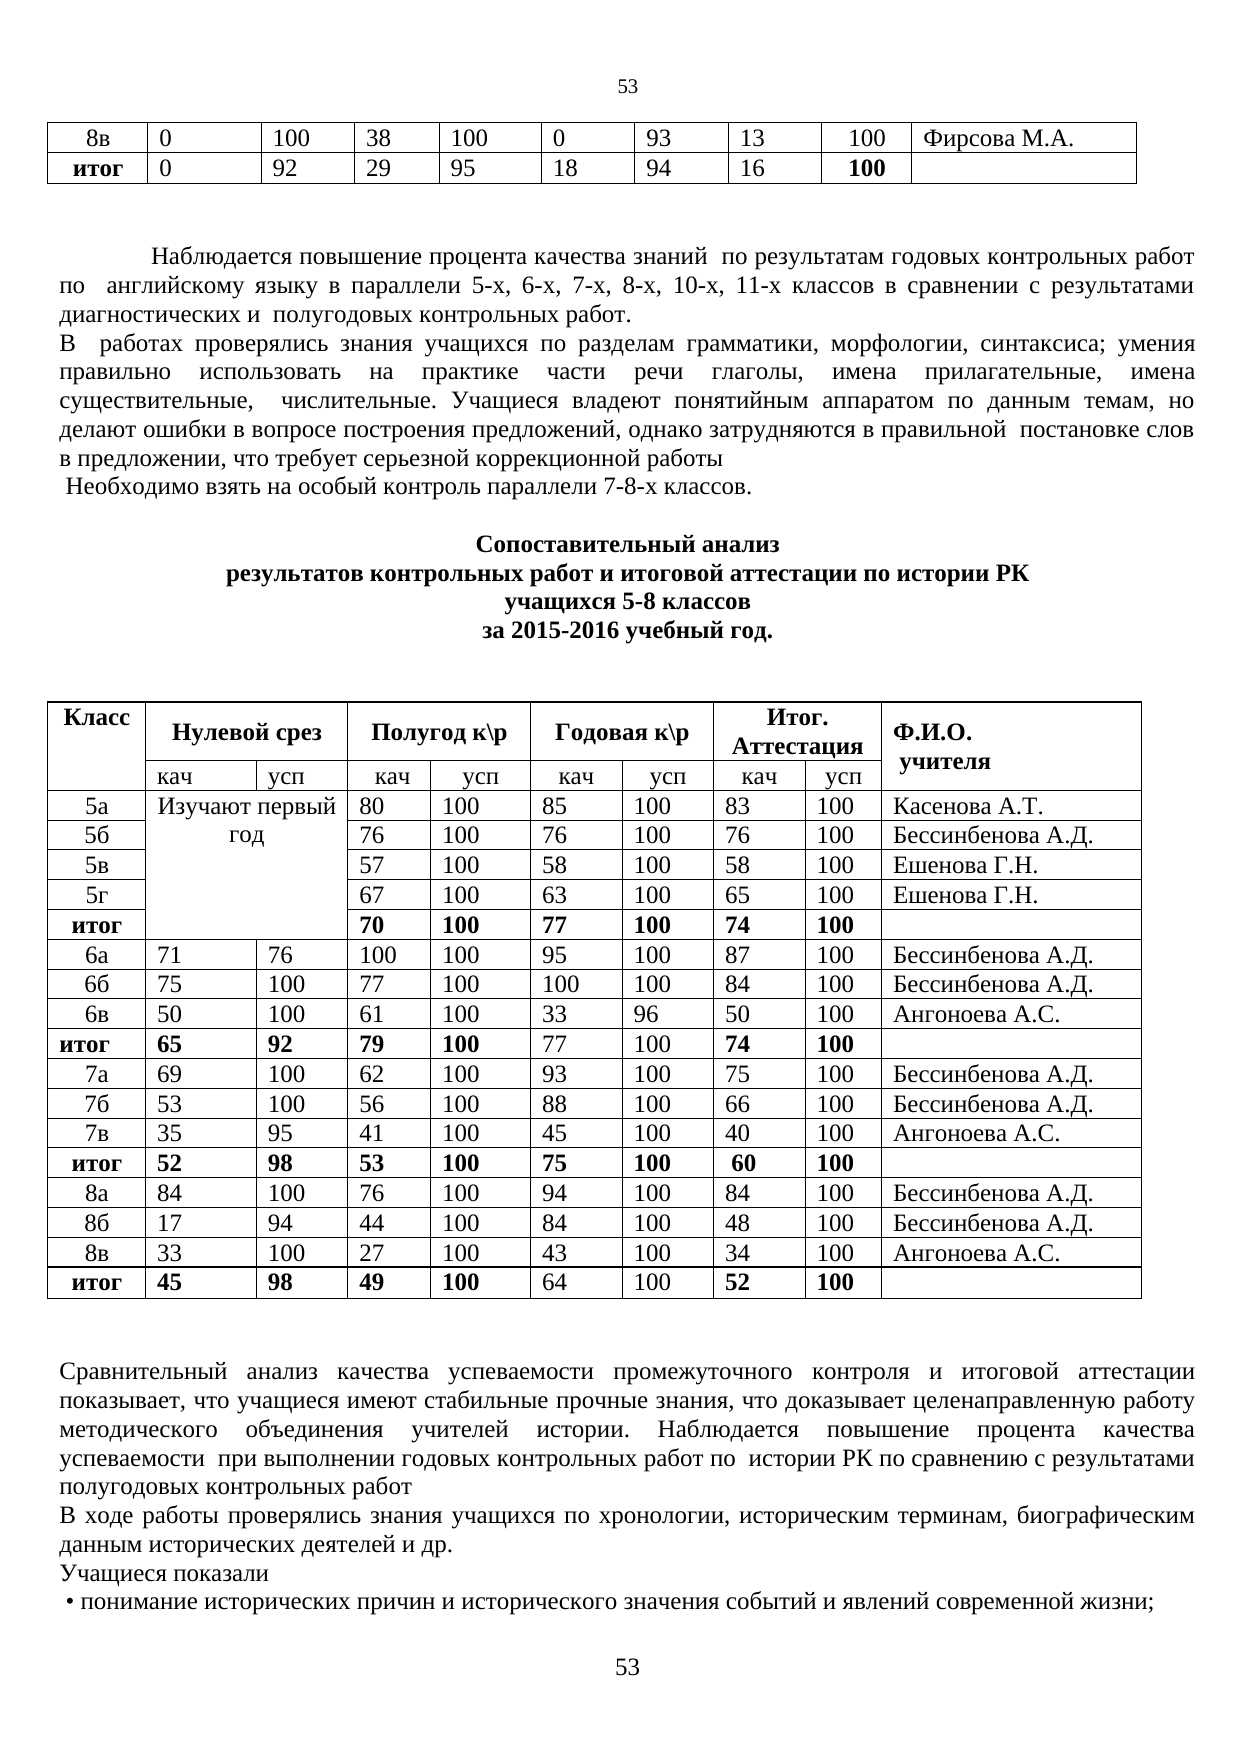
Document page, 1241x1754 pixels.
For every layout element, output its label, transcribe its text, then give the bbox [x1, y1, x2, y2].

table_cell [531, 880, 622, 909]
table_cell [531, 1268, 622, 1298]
text учащихся 5-8 классов [59, 586, 1196, 615]
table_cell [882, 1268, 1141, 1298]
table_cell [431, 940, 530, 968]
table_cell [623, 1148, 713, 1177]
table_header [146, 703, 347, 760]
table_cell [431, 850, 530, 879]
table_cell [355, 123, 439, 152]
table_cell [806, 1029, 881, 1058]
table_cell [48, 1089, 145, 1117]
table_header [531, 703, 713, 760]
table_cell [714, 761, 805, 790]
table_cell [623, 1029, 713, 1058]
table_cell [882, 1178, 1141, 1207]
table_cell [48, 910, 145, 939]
text Сопоставительный анализ [59, 529, 1196, 558]
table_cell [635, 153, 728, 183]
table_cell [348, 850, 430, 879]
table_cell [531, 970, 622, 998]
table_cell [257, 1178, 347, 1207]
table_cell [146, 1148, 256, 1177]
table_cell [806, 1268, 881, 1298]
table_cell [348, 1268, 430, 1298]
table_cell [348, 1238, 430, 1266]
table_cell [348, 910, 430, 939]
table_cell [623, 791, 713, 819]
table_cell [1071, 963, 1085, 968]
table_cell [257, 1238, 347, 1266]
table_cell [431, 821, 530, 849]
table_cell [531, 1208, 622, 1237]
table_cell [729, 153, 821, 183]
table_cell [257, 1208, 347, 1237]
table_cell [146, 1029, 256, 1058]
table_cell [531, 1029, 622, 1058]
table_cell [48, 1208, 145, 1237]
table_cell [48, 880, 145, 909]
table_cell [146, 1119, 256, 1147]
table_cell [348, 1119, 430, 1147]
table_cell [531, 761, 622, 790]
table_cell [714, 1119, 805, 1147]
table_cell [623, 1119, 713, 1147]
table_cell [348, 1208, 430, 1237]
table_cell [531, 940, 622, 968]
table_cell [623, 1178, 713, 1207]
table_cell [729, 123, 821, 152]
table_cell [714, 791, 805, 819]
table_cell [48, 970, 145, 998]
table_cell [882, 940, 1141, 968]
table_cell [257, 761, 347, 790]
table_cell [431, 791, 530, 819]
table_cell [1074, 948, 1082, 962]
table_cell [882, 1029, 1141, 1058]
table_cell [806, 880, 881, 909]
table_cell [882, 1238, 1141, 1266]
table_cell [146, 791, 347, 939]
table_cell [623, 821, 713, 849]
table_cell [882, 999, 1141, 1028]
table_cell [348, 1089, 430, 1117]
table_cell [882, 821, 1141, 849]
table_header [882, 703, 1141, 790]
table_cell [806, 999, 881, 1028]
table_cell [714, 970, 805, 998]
text Сравнительный анализ качества успеваемости промежуточного контроля и итоговой аттестации показывает, что учащиеся имеют стабильные прочные знания, что доказывает целенаправленную работу методического объединения учителей истории. Наблюдается повышение процента качества успеваемости при выполнении годовых контрольных работ по истории РК по сравнению с результатами полугодовых контрольных работ [59, 1356, 1196, 1500]
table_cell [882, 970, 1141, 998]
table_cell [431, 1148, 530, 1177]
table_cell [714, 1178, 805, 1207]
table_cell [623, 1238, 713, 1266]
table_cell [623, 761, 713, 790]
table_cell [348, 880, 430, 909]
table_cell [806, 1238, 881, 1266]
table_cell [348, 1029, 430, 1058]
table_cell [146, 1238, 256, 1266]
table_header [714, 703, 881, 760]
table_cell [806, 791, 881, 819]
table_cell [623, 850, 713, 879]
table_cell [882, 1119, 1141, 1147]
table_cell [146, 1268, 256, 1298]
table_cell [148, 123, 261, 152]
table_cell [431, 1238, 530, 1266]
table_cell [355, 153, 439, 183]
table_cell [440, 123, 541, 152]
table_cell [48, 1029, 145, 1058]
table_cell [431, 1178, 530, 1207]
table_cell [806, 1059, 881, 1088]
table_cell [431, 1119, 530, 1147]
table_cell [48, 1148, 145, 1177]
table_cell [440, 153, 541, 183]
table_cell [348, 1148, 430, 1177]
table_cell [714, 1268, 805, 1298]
text Учащиеся показали [59, 1558, 1196, 1586]
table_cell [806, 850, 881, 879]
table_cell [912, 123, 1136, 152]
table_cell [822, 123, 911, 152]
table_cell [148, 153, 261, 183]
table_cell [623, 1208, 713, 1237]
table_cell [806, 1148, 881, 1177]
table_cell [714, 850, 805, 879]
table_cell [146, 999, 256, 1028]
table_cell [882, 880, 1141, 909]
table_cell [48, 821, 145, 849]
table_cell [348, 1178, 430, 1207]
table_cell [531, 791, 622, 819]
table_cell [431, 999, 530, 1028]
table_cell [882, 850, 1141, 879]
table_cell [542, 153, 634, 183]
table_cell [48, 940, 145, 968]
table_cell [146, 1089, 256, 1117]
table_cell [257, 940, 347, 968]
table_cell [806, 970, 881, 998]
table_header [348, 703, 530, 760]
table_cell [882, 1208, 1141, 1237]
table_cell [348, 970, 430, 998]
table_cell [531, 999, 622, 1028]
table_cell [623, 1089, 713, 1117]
text • понимание исторических причин и исторического значения событий и явлений современной жизни; [59, 1586, 1196, 1615]
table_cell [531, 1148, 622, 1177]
text за 2015-2016 учебный год. [59, 615, 1196, 644]
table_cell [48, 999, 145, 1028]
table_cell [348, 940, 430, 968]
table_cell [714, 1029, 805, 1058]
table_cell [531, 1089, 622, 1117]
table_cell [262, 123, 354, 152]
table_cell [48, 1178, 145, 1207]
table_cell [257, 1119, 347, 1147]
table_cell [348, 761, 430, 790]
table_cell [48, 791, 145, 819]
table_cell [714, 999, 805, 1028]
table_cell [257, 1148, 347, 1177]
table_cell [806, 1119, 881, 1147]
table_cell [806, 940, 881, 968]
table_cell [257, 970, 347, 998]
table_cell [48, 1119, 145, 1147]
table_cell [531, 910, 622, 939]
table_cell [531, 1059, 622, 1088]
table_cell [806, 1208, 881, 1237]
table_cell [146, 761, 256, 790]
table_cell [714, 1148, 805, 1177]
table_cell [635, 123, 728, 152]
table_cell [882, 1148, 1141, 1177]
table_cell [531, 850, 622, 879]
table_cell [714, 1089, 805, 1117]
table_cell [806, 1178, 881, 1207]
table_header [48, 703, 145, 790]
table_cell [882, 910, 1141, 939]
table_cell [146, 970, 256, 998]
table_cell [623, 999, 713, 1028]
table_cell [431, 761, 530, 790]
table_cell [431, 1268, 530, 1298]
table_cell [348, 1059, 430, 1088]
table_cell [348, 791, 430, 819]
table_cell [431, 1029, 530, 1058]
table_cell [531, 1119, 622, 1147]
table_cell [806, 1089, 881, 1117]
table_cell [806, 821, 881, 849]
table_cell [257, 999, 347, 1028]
text результатов контрольных работ и итоговой аттестации по истории РК [59, 558, 1196, 586]
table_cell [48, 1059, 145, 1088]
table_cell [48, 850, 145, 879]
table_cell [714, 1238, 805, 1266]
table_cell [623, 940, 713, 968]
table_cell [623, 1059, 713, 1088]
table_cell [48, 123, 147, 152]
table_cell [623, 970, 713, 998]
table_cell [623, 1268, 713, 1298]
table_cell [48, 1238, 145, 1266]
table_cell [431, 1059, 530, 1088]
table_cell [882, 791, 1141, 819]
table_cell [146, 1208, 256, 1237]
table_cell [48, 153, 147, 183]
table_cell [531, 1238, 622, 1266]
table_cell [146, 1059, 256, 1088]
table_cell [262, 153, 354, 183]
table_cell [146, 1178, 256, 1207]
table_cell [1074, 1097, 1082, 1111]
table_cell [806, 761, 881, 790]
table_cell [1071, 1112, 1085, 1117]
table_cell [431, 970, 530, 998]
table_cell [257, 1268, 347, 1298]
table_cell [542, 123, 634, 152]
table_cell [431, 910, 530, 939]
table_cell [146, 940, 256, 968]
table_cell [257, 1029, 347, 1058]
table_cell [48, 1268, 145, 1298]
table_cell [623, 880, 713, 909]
text В ходе работы проверялись знания учащихся по хронологии, историческим терминам, биографическим данным исторических деятелей и др. [59, 1500, 1196, 1558]
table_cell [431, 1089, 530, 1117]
text В работах проверялись знания учащихся по разделам грамматики, морфологии, синтаксиса; умения правильно использовать на практике части речи глаголы, имена прилагательные, имена существительные, числительные. Учащиеся владеют понятийным аппаратом по данным темам, но делают ошибки в вопросе построения предложений, однако затрудняются в правильной постановке слов в предложении, что требует серьезной коррекционной работы [59, 328, 1196, 471]
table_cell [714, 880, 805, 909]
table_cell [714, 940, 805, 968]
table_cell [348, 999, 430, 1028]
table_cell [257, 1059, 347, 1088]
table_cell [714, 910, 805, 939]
text Необходимо взять на особый контроль параллели 7-8-х классов. [59, 471, 1196, 500]
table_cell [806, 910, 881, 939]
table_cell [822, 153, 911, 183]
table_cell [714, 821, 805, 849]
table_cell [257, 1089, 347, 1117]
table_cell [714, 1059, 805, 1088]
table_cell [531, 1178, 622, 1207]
text Наблюдается повышение процента качества знаний по результатам годовых контрольных работ по английскому языку в параллели 5-х, 6-х, 7-х, 8-х, 10-х, 11-х классов в сравнении с результатами диагностических и полугодовых контрольных работ. [59, 241, 1196, 328]
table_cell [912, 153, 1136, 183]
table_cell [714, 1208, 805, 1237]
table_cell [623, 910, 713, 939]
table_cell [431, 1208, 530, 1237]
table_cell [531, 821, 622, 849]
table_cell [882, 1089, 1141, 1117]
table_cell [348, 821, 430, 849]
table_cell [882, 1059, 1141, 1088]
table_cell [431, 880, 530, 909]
